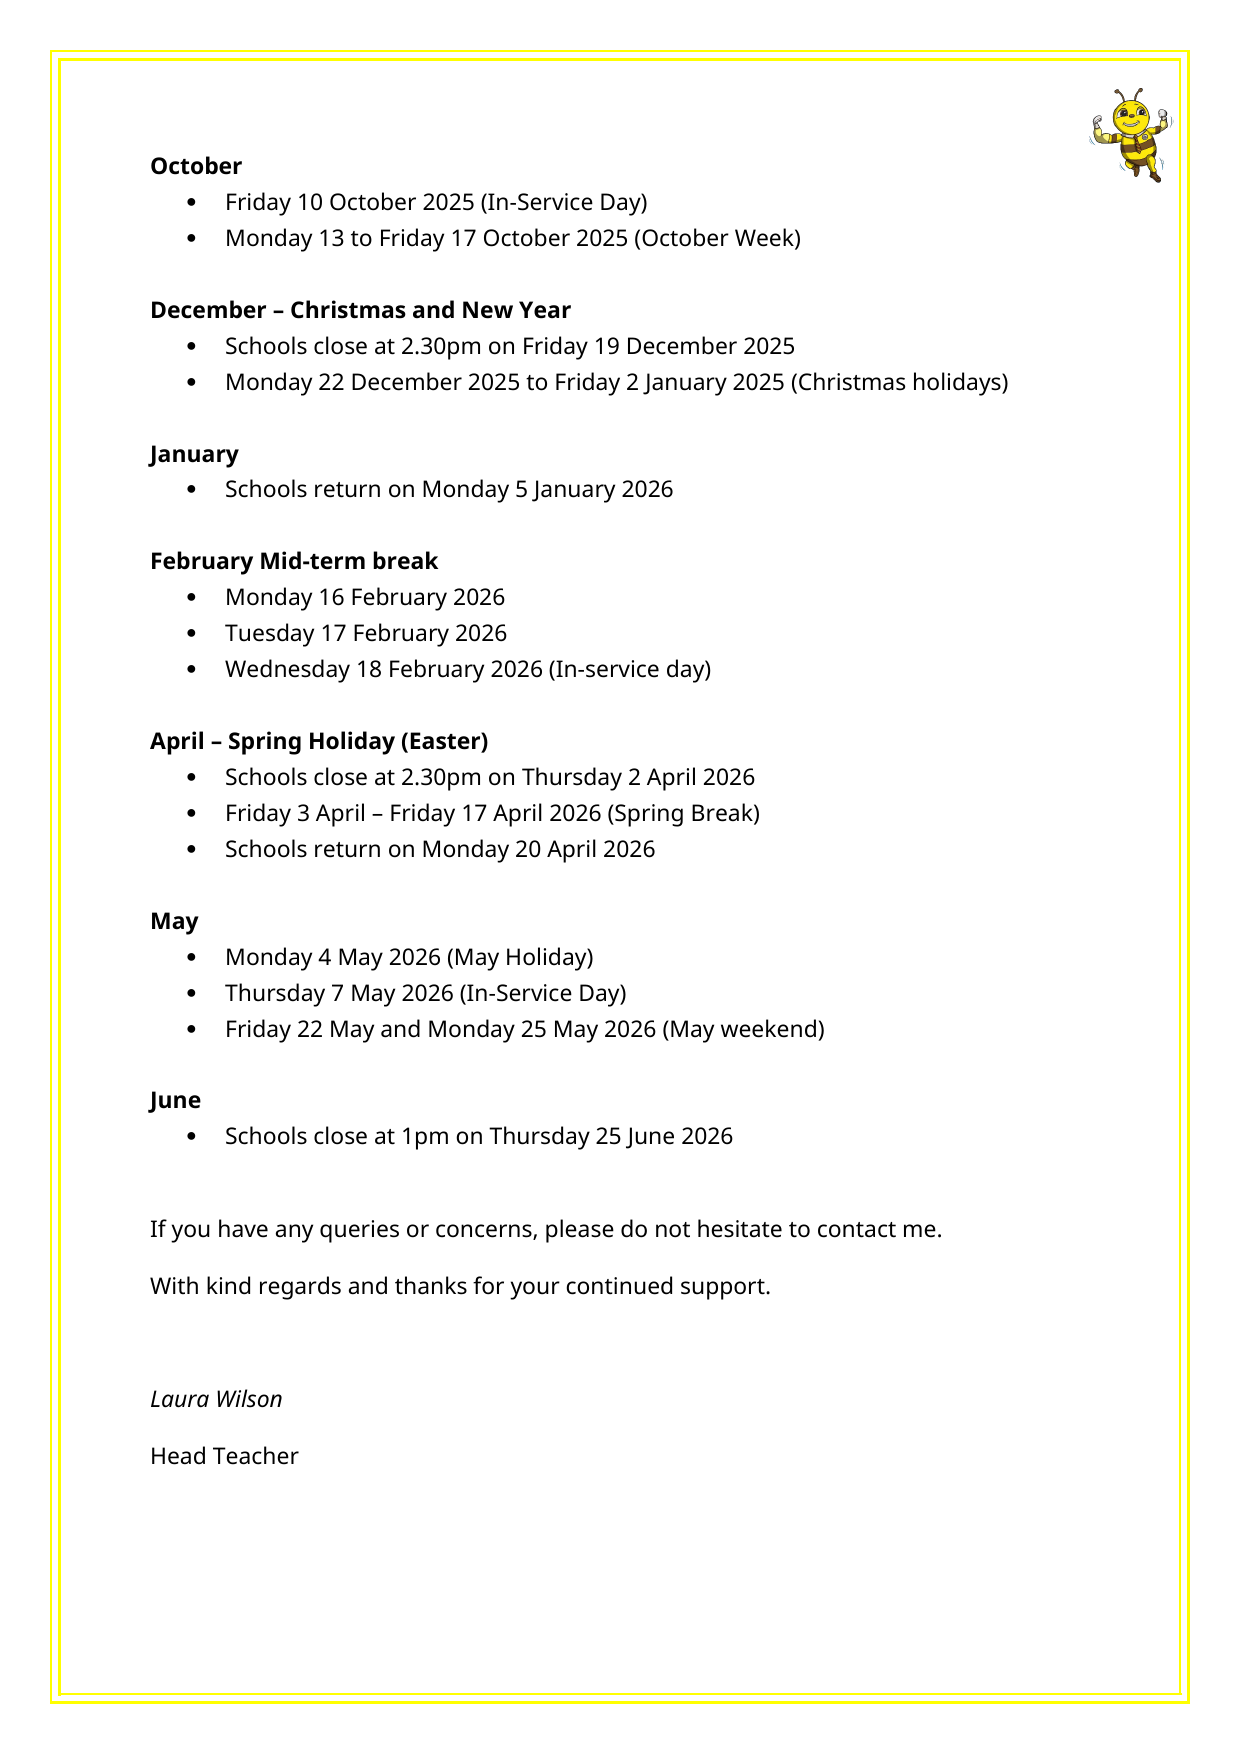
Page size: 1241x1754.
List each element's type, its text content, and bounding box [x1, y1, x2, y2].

text If you have any queries or concerns, please do not hesitate to contact me. [150, 1213, 1090, 1244]
text Head Teacher [150, 1440, 1090, 1471]
text April – Spring Holiday (Easter) [150, 725, 1090, 756]
text May [150, 905, 1090, 936]
list Schools return on Monday 20 April 2026 [187, 833, 1090, 864]
list Friday 3 April – Friday 17 April 2026 (Spring Break) [187, 797, 1090, 828]
list Monday 22 December 2025 to Friday 2 January 2025 (Christmas holidays) [187, 366, 1090, 397]
text June [150, 1084, 1090, 1116]
list Schools close at 2.30pm on Friday 19 December 2025 [187, 330, 1090, 361]
text February Mid-term break [150, 545, 1090, 577]
text With kind regards and thanks for your continued support. [150, 1270, 1090, 1301]
text December – Christmas and New Year [150, 294, 1090, 325]
list Monday 4 May 2026 (May Holiday) [187, 941, 1090, 972]
text January [150, 437, 1090, 469]
list Schools close at 1pm on Thursday 25 June 2026 [187, 1120, 1090, 1152]
list Thursday 7 May 2026 (In-Service Day) [187, 977, 1090, 1008]
list Monday 13 to Friday 17 October 2025 (October Week) [187, 222, 1090, 253]
list Friday 22 May and Monday 25 May 2026 (May weekend) [187, 1012, 1090, 1044]
list Schools close at 2.30pm on Thursday 2 April 2026 [187, 761, 1090, 792]
text Laura Wilson [150, 1383, 1090, 1414]
list Wednesday 18 February 2026 (In-service day) [187, 653, 1090, 684]
list Tuesday 17 February 2026 [187, 617, 1090, 648]
list Friday 10 October 2025 (In-Service Day) [187, 186, 1090, 217]
text October [150, 150, 1090, 181]
picture [1081, 78, 1179, 223]
list Monday 16 February 2026 [187, 581, 1090, 612]
list Schools return on Monday 5 January 2026 [187, 473, 1090, 505]
